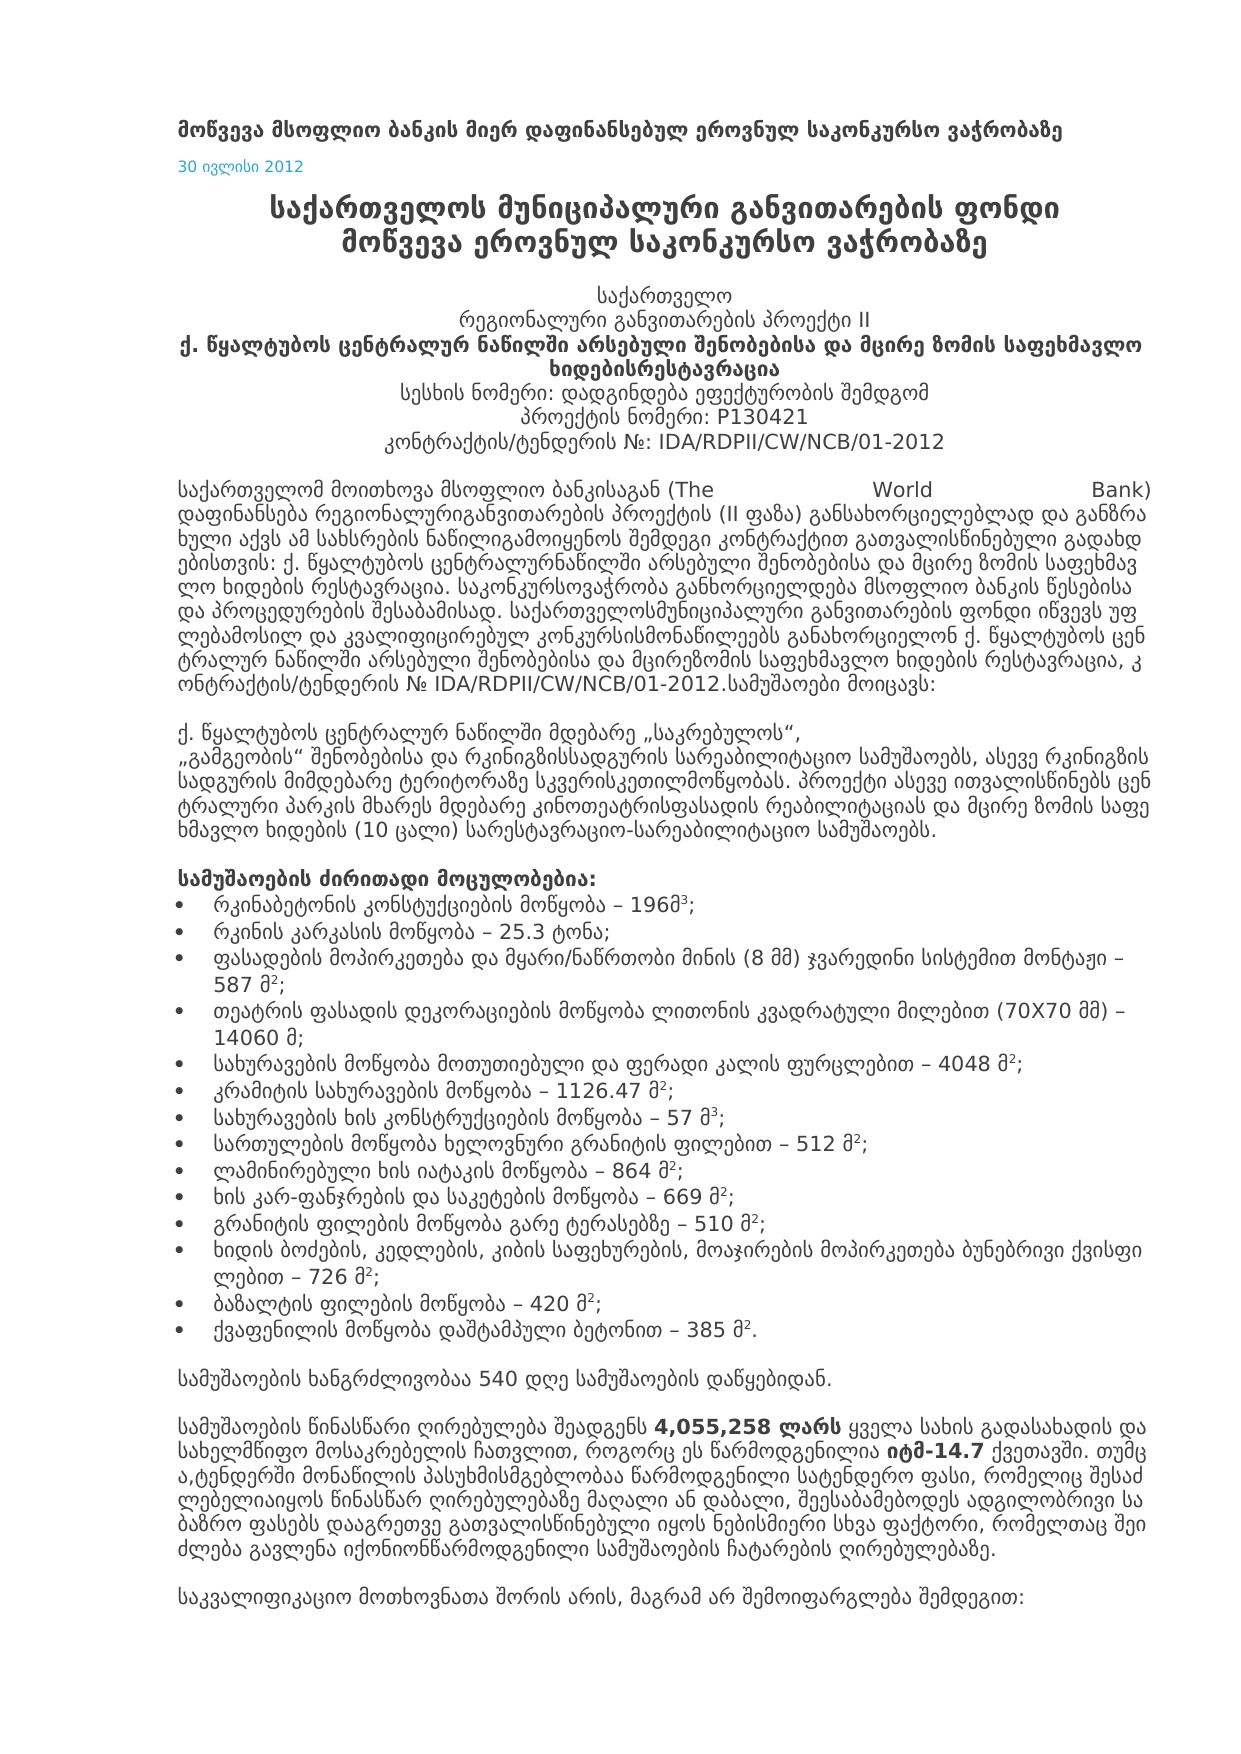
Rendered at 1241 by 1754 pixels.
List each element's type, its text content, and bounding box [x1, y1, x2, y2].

text საქართველო [177, 284, 1152, 308]
text საქართველომ მოითხოვა მსოფლიო ბანკისაგან (The World Bank) დაფინანსება რეგიონალურიგანვითარების პროექტის (II ფაზა) განსახორციელებლად და განზრახული აქვს ამ სახსრების ნაწილიგამოიყენოს შემდეგი კონტრაქტით გათვალისწინებული გადახდებისთვის: ქ. წყალტუბოს ცენტრალურნაწილში არსებული შენობებისა და მცირე ზომის საფეხმავლო ხიდების რესტავრაცია. საკონკურსოვაჭრობა განხორციელდება მსოფლიო ბანკის წესებისა და პროცედურების შესაბამისად. საქართველოსმუნიციპალური განვითარების ფონდი იწვევს უფლებამოსილ და კვალიფიცირებულ კონკურსისმონაწილეებს განახორციელონ ქ. წყალტუბოს ცენტრალურ ნაწილში არსებული შენობებისა და მცირეზომის საფეხმავლო ხიდების რესტავრაცია, კონტრაქტის/ტენდერის № IDA/RDPII/CW/NCB/01-2012.სამუშაოები მოიცავს: [177, 478, 1152, 697]
list გრანიტის ფილების მოწყობა გარე ტერასებზე – 510 მ2; [176, 1209, 1152, 1236]
list თეატრის ფასადის დეკორაციების მოწყობა ლითონის კვადრატული მილებით (70X70 მმ) – 14060 მ; [176, 997, 1152, 1050]
list ქვაფენილის მოწყობა დაშტამპული ბეტონით – 385 მ2. [176, 1316, 1152, 1342]
list ბაზალტის ფილების მოწყობა – 420 მ2; [176, 1289, 1152, 1316]
list რკინის კარკასის მოწყობა – 25.3 ტონა; [176, 917, 1152, 944]
text 30 ივლისი 2012 [177, 158, 1152, 176]
text საკვალიფიკაციო მოთხოვნათა შორის არის, მაგრამ არ შემოიფარგლება შემდეგით: [177, 1585, 1152, 1609]
list კრამიტის სახურავების მოწყობა – 1126.47 მ2; [176, 1077, 1152, 1103]
text ქ. წყალტუბოს ცენტრალურ ნაწილში მდებარე „საკრებულოს“, „გამგეობის“ შენობებისა და რკინიგზისსადგურის სარეაბილიტაციო სამუშაოებს, ასევე რკინიგზის სადგურის მიმდებარე ტერიტორაზე სკვერისკეთილმოწყობას. პროექტი ასევე ითვალისწინებს ცენტრალური პარკის მხარეს მდებარე კინოთეატრისფასადის რეაბილიტაციას და მცირე ზომის საფეხმავლო ხიდების (10 ცალი) სარესტავრაციო-სარეაბილიტაციო სამუშაოებს. [177, 721, 1152, 842]
list ხიდის ბოძების, კედლების, კიბის საფეხურების, მოაჯირების მოპირკეთება ბუნებრივი ქვისფილებით – 726 მ2; [176, 1236, 1152, 1289]
list რკინაბეტონის კონსტუქციების მოწყობა – 196მ3; [176, 891, 1152, 917]
list სართულების მოწყობა ხელოვნური გრანიტის ფილებით – 512 მ2; [176, 1130, 1152, 1156]
text საქართველოს მუნიციპალური განვითარების ფონდი [177, 192, 1152, 226]
list ხის კარ-ფანჯრების და საკეტების მოწყობა – 669 მ2; [176, 1183, 1152, 1209]
list სახურავების ხის კონსტრუქციების მოწყობა – 57 მ3; [176, 1103, 1152, 1130]
text მოწვევა მსოფლიო ბანკის მიერ დაფინანსებულ ეროვნულ საკონკურსო ვაჭრობაზე [177, 118, 1152, 142]
list სახურავების მოწყობა მოთუთიებული და ფერადი კალის ფურცლებით – 4048 მ2; [176, 1050, 1152, 1077]
text მოწვევა ეროვნულ საკონკურსო ვაჭრობაზე [177, 226, 1152, 260]
text სამუშაოების ძირითადი მოცულობებია: [177, 867, 1152, 891]
text ქ. წყალტუბოს ცენტრალურ ნაწილში არსებული შენობებისა და მცირე ზომის საფეხმავლო ხიდებისრესტავრაცია [177, 333, 1152, 381]
list ლამინირებული ხის იატაკის მოწყობა – 864 მ2; [176, 1156, 1152, 1183]
text სამუშაოების ხანგრძლივობაა 540 დღე სამუშაოების დაწყებიდან. [177, 1367, 1152, 1391]
text რეგიონალური განვითარების პროექტი II [177, 308, 1152, 333]
text სამუშაოების წინასწარი ღირებულება შეადგენს 4,055,258 ლარს ყველა სახის გადასახადის დასახელმწიფო მოსაკრებელის ჩათვლით, როგორც ეს წარმოდგენილია იტმ-14.7 ქვეთავში. თუმცა,ტენდერში მონაწილის პასუხმისმგებლობაა წარმოდგენილი სატენდერო ფასი, რომელიც შესაძლებელიაიყოს წინასწარ ღირებულებაზე მაღალი ან დაბალი, შეესაბამებოდეს ადგილობრივი საბაზრო ფასებს დააგრეთვე გათვალისწინებული იყოს ნებისმიერი სხვა ფაქტორი, რომელთაც შეიძლება გავლენა იქონიონწარმოდგენილი სამუშაოების ჩატარების ღირებულებაზე. [177, 1415, 1152, 1561]
text კონტრაქტის/ტენდერის №: IDA/RDPII/CW/NCB/01-2012 [177, 430, 1152, 454]
text პროექტის ნომერი: P130421 [177, 405, 1152, 430]
list ფასადების მოპირკეთება და მყარი/ნაწრთობი მინის (8 მმ) ჯვარედინი სისტემით მონტაჟი – 587 მ2; [176, 944, 1152, 997]
text სესხის ნომერი: დადგინდება ეფექტურობის შემდგომ [177, 381, 1152, 405]
